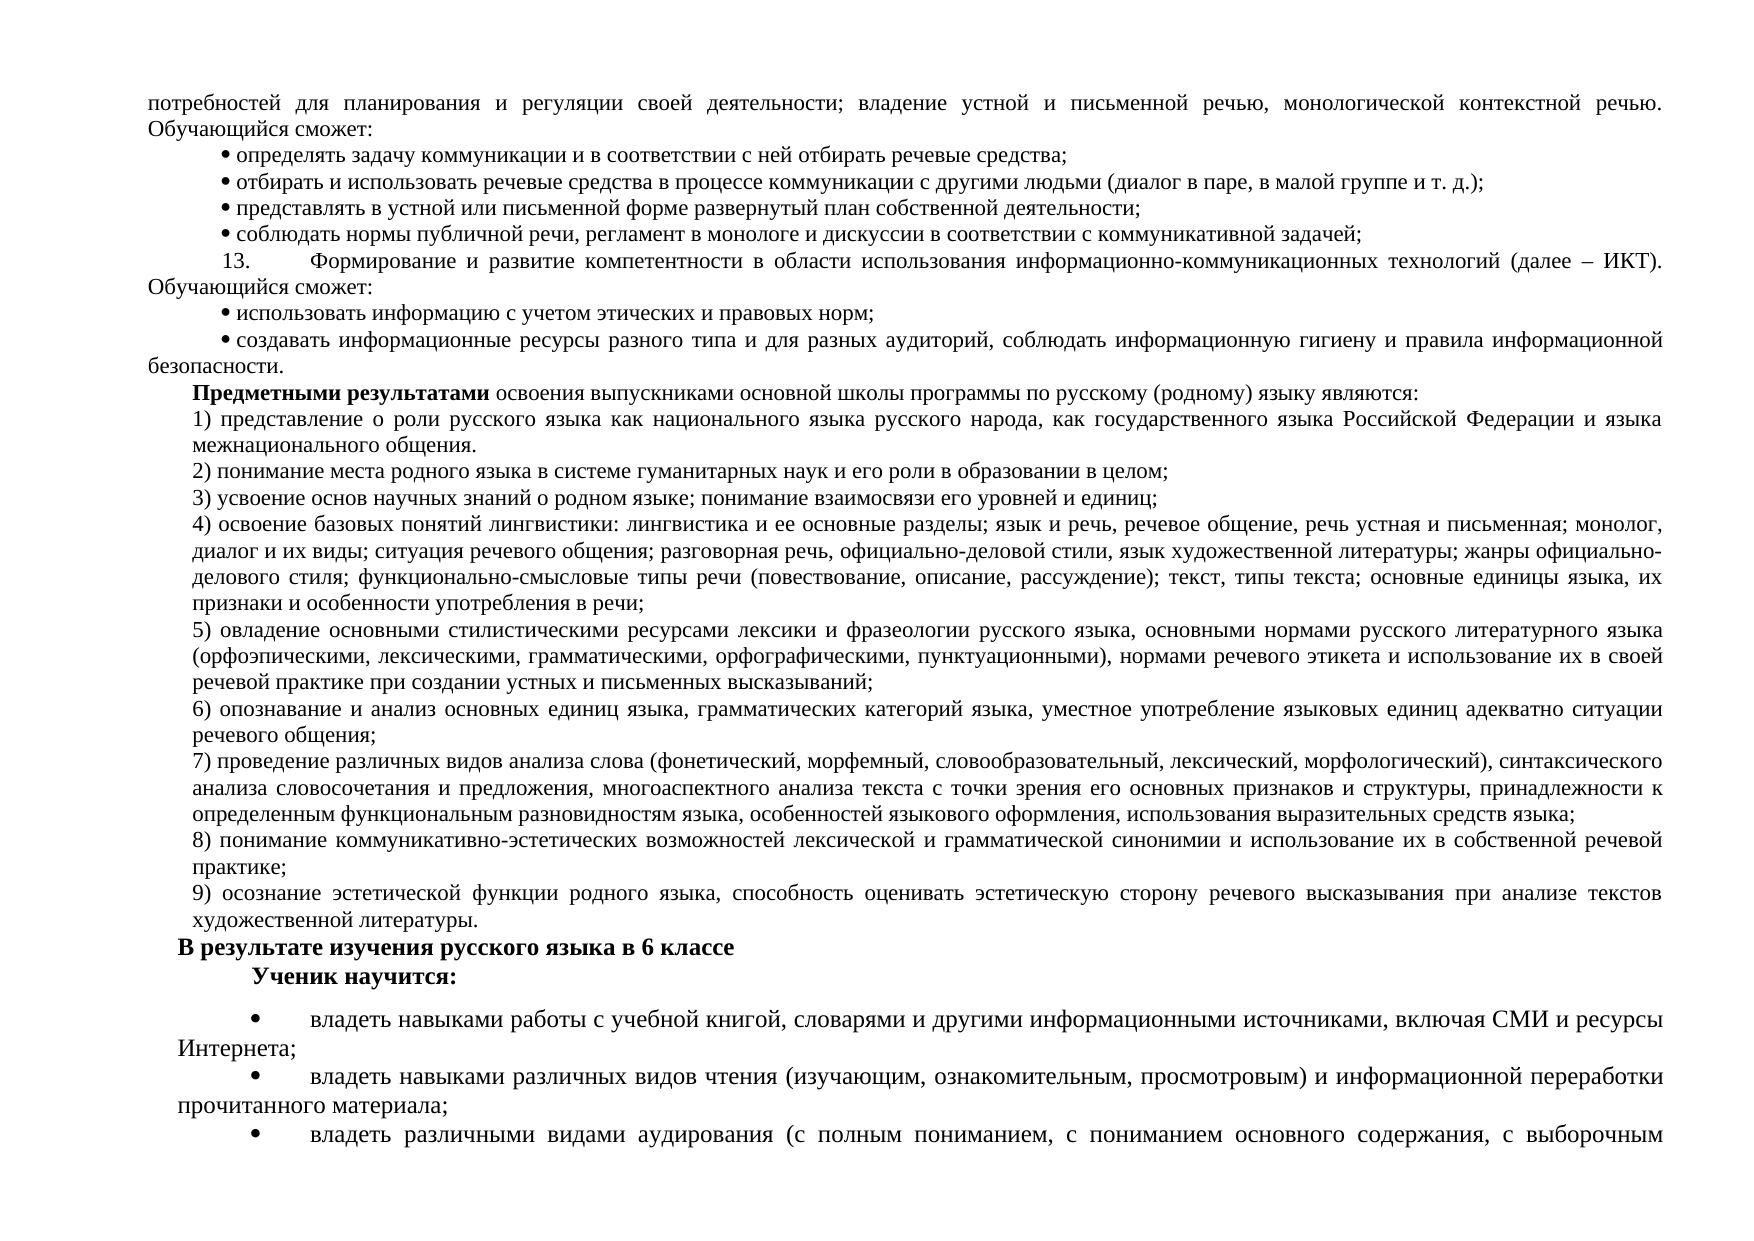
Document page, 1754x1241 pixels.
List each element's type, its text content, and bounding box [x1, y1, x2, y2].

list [177, 1119, 1665, 1148]
list владеть навыками различных видов чтения (изучающим, ознакомительным, просмотровым) и информационной переработки прочитанного материала; [177, 1061, 1665, 1119]
text 5) овладение основными стилистическими ресурсами лексики и фразеологии русского языка, основными нормами русского литературного языка (орфоэпическими, лексическими, грамматическими, орфографическими, пунктуационными), нормами речевого этикета и использование их в своей речевой практике при создании устных и письменных высказываний; [192, 616, 1665, 695]
list владеть навыками работы с учебной книгой, словарями и другими информационными источниками, включая СМИ и ресурсы Интернета; [177, 1004, 1665, 1061]
text 7) проведение различных видов анализа слова (фонетический, морфемный, словообразовательный, лексический, морфологический), синтаксического анализа словосочетания и предложения, многоаспектного анализа текста с точки зрения его основных признаков и структуры, принадлежности к определенным функциональным разновидностям языка, особенностей языкового оформления, использования выразительных средств языка; [192, 747, 1665, 827]
subtitle Ученик научится: [177, 961, 1665, 989]
list представлять в устной или письменной форме развернутый план собственной деятельности; [148, 194, 1665, 220]
list определять задачу коммуникации и в соответствии с ней отбирать речевые средства; [148, 141, 1665, 168]
text В результате изучения русского языка в 6 классе [177, 932, 1675, 961]
list Формирование и развитие компетентности в области использования информационно-коммуникационных технологий (далее – ИКТ). Обучающийся сможет: [148, 247, 1665, 299]
text 4) освоение базовых понятий лингвистики: лингвистика и ее основные разделы; язык и речь, речевое общение, речь устная и письменная; монолог, диалог и их виды; ситуация речевого общения; разговорная речь, официально-деловой стили, язык художественной литературы; жанры официально-делового стиля; функционально-смысловые типы речи (повествование, описание, рассуждение); текст, типы текста; основные единицы языка, их признаки и особенности употребления в речи; [192, 510, 1665, 616]
list использовать информацию с учетом этических и правовых норм; [148, 299, 1665, 326]
text 8) понимание коммуникативно-эстетических возможностей лексической и грамматической синонимии и использование их в собственной речевой практике; [192, 827, 1665, 879]
list создавать информационные ресурсы разного типа и для разных аудиторий, соблюдать информационную гигиену и правила информационной безопасности. [148, 326, 1665, 378]
text Предметными результатами освоения выпускниками основной школы программы по русскому (родному) языку являются: [192, 378, 1665, 405]
list соблюдать нормы публичной речи, регламент в монологе и дискуссии в соответствии с коммуникативной задачей; [148, 220, 1665, 247]
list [148, 89, 1665, 141]
list отбирать и использовать речевые средства в процессе коммуникации с другими людьми (диалог в паре, в малой группе и т. д.); [148, 168, 1665, 194]
text 6) опознавание и анализ основных единиц языка, грамматических категорий языка, уместное употребление языковых единиц адекватно ситуации речевого общения; [192, 695, 1665, 747]
text 9) осознание эстетической функции родного языка, способность оценивать эстетическую сторону речевого высказывания при анализе текстов художественной литературы. [192, 879, 1665, 932]
text 2) понимание места родного языка в системе гуманитарных наук и его роли в образовании в целом; [192, 458, 1665, 484]
text 3) усвоение основ научных знаний о родном языке; понимание взаимосвязи его уровней и единиц; [192, 484, 1665, 510]
text 1) представление о роли русского языка как национального языка русского народа, как государственного языка Российской Федерации и языка межнационального общения. [192, 405, 1665, 458]
